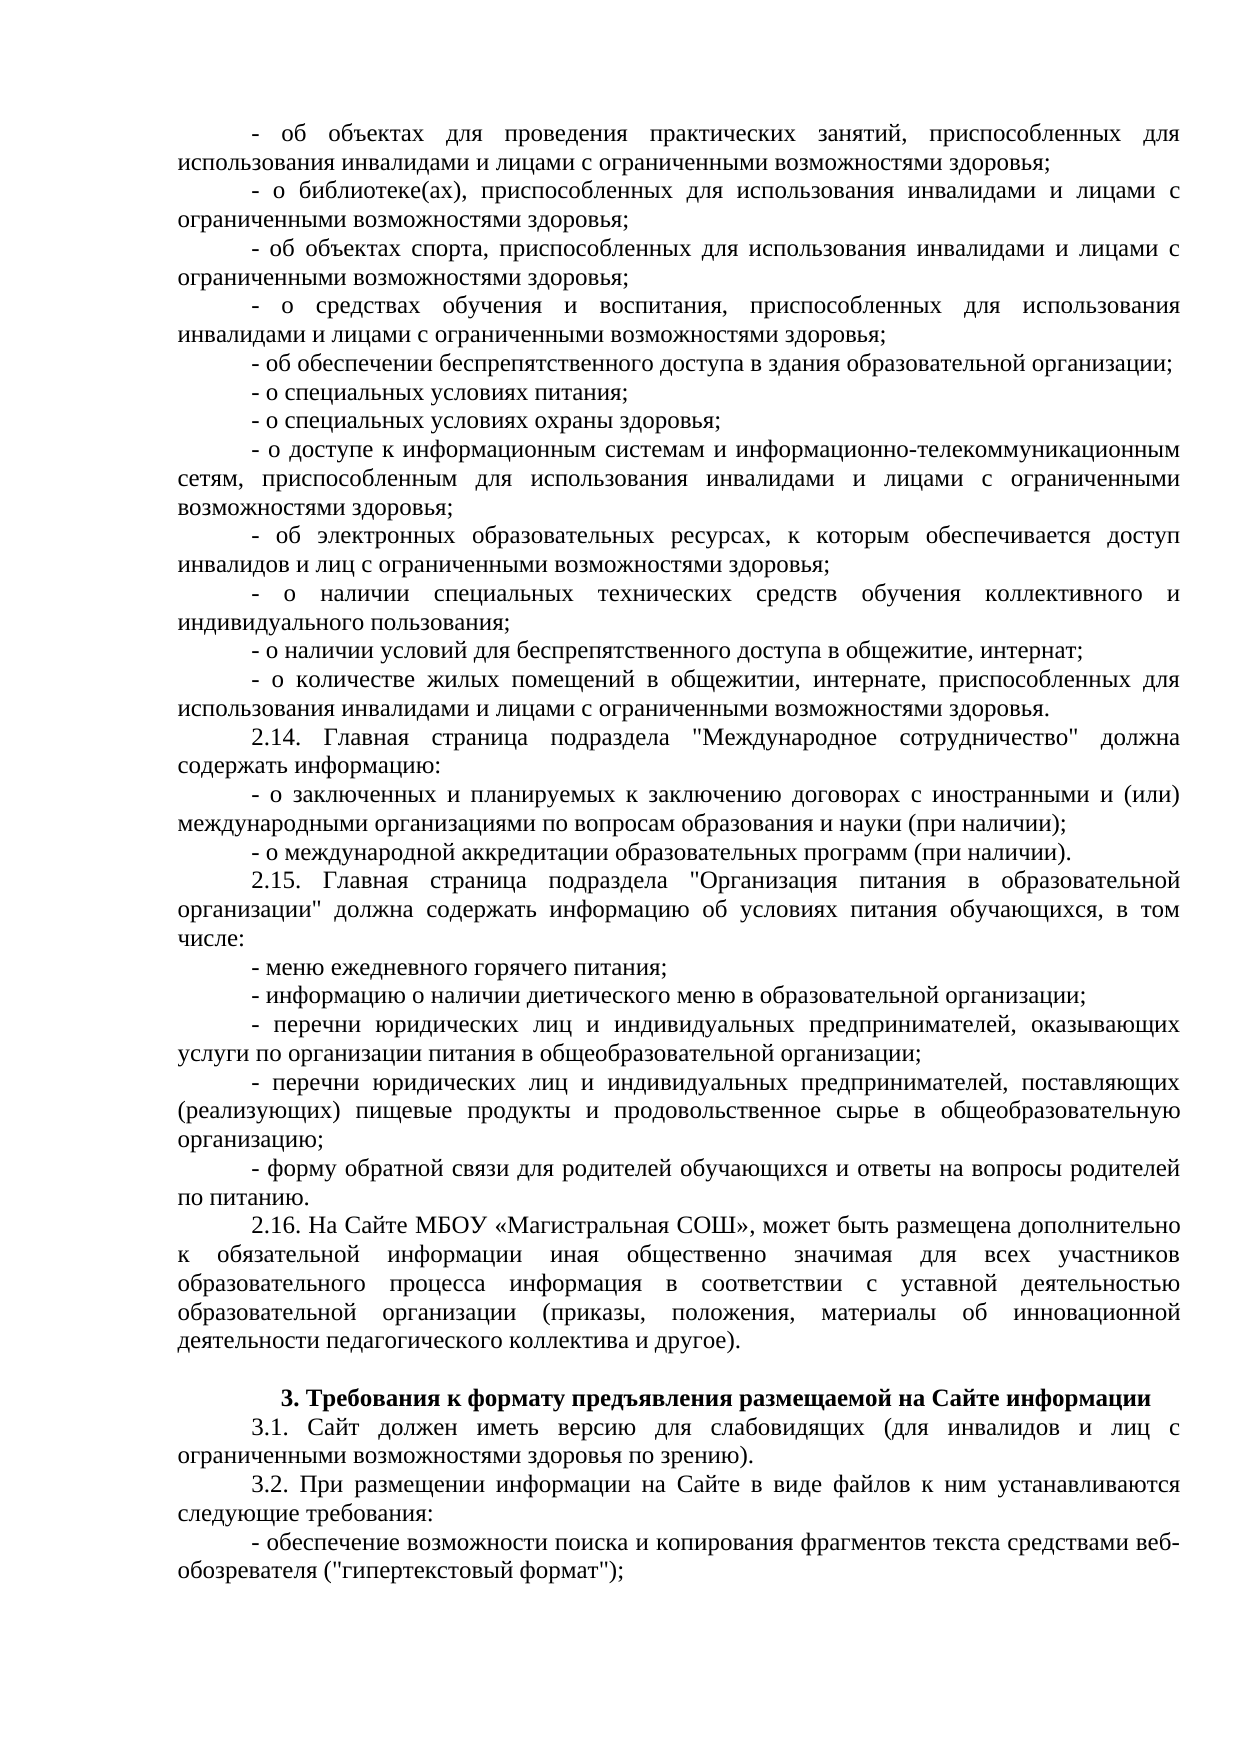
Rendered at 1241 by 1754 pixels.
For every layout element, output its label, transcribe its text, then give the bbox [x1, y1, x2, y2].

text - об объектах спорта, приспособленных для использования инвалидами и лицами с ограниченными возможностями здоровья; [177, 233, 1181, 291]
text - о международной аккредитации образовательных программ (при наличии). [177, 837, 1181, 866]
text 3.2. При размещении информации на Сайте в виде файлов к ним устанавливаются следующие требования: [177, 1469, 1181, 1527]
text - об объектах для проведения практических занятий, приспособленных для использования инвалидами и лицами с ограниченными возможностями здоровья; [177, 118, 1181, 176]
text 3. Требования к формату предъявления размещаемой на Сайте информации [177, 1383, 1181, 1412]
text - о доступе к информационным системам и информационно-телекоммуникационным сетям, приспособленным для использования инвалидами и лицами с ограниченными возможностями здоровья; [177, 434, 1181, 521]
text - об электронных образовательных ресурсах, к которым обеспечивается доступ инвалидов и лиц с ограниченными возможностями здоровья; [177, 521, 1181, 578]
text - информацию о наличии диетического меню в образовательной организации; [177, 981, 1181, 1009]
text - о количестве жилых помещений в общежитии, интернате, приспособленных для использования инвалидами и лицами с ограниченными возможностями здоровья. [177, 664, 1181, 722]
text 2.16. На Сайте МБОУ «Магистральная СОШ», может быть размещена дополнительно к обязательной информации иная общественно значимая для всех участников образовательного процесса информация в соответствии с уставной деятельностью образовательной организации (приказы, положения, материалы об инновационной деятельности педагогического коллектива и другое). [177, 1211, 1181, 1354]
text - о специальных условиях охраны здоровья; [177, 406, 1181, 434]
text - о средствах обучения и воспитания, приспособленных для использования инвалидами и лицами с ограниченными возможностями здоровья; [177, 291, 1181, 348]
text - о наличии условий для беспрепятственного доступа в общежитие, интернат; [177, 636, 1181, 664]
text - о специальных условиях питания; [177, 377, 1181, 406]
text - о библиотеке(ах), приспособленных для использования инвалидами и лицами с ограниченными возможностями здоровья; [177, 176, 1181, 233]
text - перечни юридических лиц и индивидуальных предпринимателей, поставляющих (реализующих) пищевые продукты и продовольственное сырье в общеобразовательную организацию; [177, 1067, 1181, 1153]
text - о заключенных и планируемых к заключению договорах с иностранными и (или) международными организациями по вопросам образования и науки (при наличии); [177, 779, 1181, 837]
text - об обеспечении беспрепятственного доступа в здания образовательной организации; [177, 348, 1181, 377]
text - форму обратной связи для родителей обучающихся и ответы на вопросы родителей по питанию. [177, 1153, 1181, 1211]
text - о наличии специальных технических средств обучения коллективного и индивидуального пользования; [177, 578, 1181, 636]
text 3.1. Сайт должен иметь версию для слабовидящих (для инвалидов и лиц с ограниченными возможностями здоровья по зрению). [177, 1412, 1181, 1469]
text - обеспечение возможности поиска и копирования фрагментов текста средствами веб-обозревателя ("гипертекстовый формат"); [177, 1527, 1181, 1584]
text - перечни юридических лиц и индивидуальных предпринимателей, оказывающих услуги по организации питания в общеобразовательной организации; [177, 1009, 1181, 1067]
text 2.15. Главная страница подраздела "Организация питания в образовательной организации" должна содержать информацию об условиях питания обучающихся, в том числе: [177, 866, 1181, 952]
text - меню ежедневного горячего питания; [177, 952, 1181, 981]
text 2.14. Главная страница подраздела "Международное сотрудничество" должна содержать информацию: [177, 722, 1181, 779]
